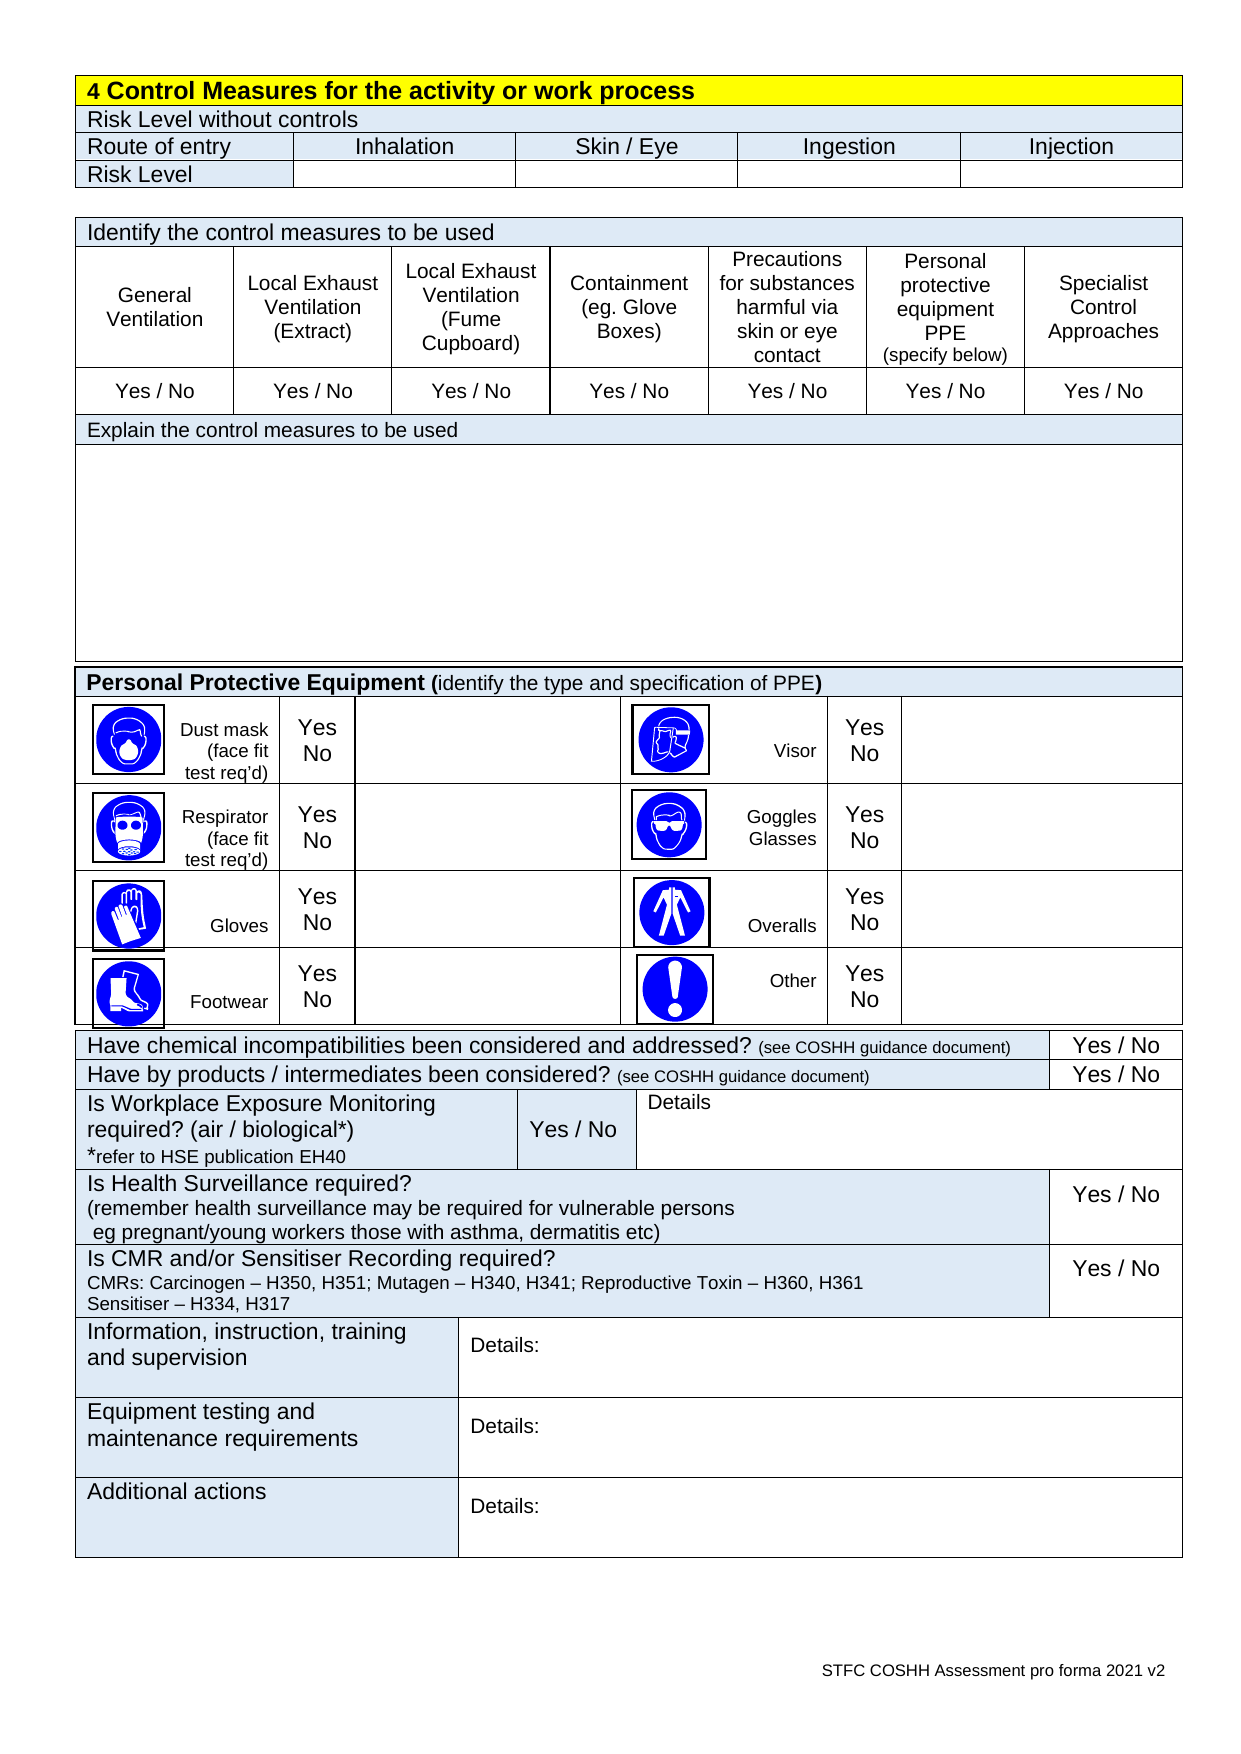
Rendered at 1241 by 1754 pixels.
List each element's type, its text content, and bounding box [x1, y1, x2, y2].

table_cell Information, instruction, training and supervision [76, 1318, 458, 1397]
table_cell [902, 871, 1182, 947]
table_cell Yes / No [518, 1090, 636, 1169]
table_cell YesNo [280, 948, 354, 1024]
table_cell Skin / Eye [516, 133, 737, 159]
table_cell [356, 697, 620, 783]
table_cell [902, 948, 1182, 1024]
table_header Have chemical incompatibilities been considered and addressed? (see COSHH guidance document) [76, 1031, 1049, 1059]
table_cell Personal protective equipment PPE (specify below) [867, 247, 1024, 367]
table_cell YesNo [828, 948, 901, 1024]
table_cell Is Health Surveillance required? (remember health surveillance may be required for vulnerable persons eg pregnant/young workers those with asthma, dermatitis etc) [76, 1170, 1049, 1244]
table_cell [356, 871, 620, 947]
table_cell Other [621, 948, 827, 1024]
table_cell General Ventilation [76, 247, 233, 367]
table_cell [902, 784, 1182, 870]
table_cell Have by products / intermediates been considered? (see COSHH guidance document) [76, 1060, 1049, 1089]
table_header 4 Control Measures for the activity or work process [76, 76, 1182, 105]
table_cell Containment (eg. Glove Boxes) [551, 247, 708, 367]
table_cell [961, 161, 1182, 187]
table_cell YesNo [828, 697, 901, 783]
table_cell Goggles Glasses [621, 784, 827, 870]
table_cell Local Exhaust Ventilation (Extract) [234, 247, 391, 367]
table_cell Risk Level without controls [76, 106, 1182, 132]
table_cell Risk Level [76, 161, 293, 187]
table_cell Yes / No [1025, 368, 1182, 414]
table_cell Explain the control measures to be used [76, 415, 1182, 444]
table_cell Details: [459, 1478, 1182, 1557]
table_cell Injection [961, 133, 1182, 159]
table_cell Yes / No [76, 368, 233, 414]
table_cell Precautions for substances harmful via skin or eye contact [709, 247, 866, 367]
table_header Personal Protective Equipment (identify the type and specification of PPE) [76, 668, 1182, 696]
table_cell Gloves [76, 871, 279, 947]
table_cell Yes No [828, 784, 901, 870]
table_header Identify the control measures to be used [76, 218, 1182, 246]
table_cell [356, 948, 620, 1024]
table_cell YesNo [280, 784, 354, 870]
table_cell Yes / No [1050, 1170, 1182, 1244]
table_cell Yes No [280, 697, 354, 783]
table_cell Details: [459, 1318, 1182, 1397]
table_cell Is CMR and/or Sensitiser Recording required? CMRs: Carcinogen – H350, H351; Mutagen – H340, H341; Reproductive Toxin – H360, H361 Sensitiser – H334, H317 [76, 1245, 1049, 1317]
table_cell Overalls [621, 871, 827, 947]
table_cell Route of entry [76, 133, 293, 159]
table_cell Equipment testing and maintenance requirements [76, 1398, 458, 1477]
table_cell Yes / No [1050, 1060, 1182, 1089]
table_cell Details: [459, 1398, 1182, 1477]
table_cell Yes / No [551, 368, 708, 414]
table_cell [294, 161, 515, 187]
table_cell [902, 697, 1182, 783]
table_cell [356, 784, 620, 870]
table_cell Visor [621, 697, 827, 783]
table_cell Details [637, 1090, 1182, 1169]
table_cell Is Workplace Exposure Monitoring required? (air / biological*) *refer to HSE publication EH40 [76, 1090, 517, 1169]
table_cell Additional actions [76, 1478, 458, 1557]
table_cell Dust mask (face fit test req’d) [76, 697, 279, 783]
table_cell [76, 445, 1182, 661]
table_cell Ingestion [738, 133, 960, 159]
table_cell Yes / No [867, 368, 1024, 414]
table_cell Yes / No [392, 368, 549, 414]
table_cell Respirator (face fit test req’d) [76, 784, 279, 870]
table_cell [516, 161, 737, 187]
table_cell Yes / No [709, 368, 866, 414]
table_cell Yes / No [1050, 1245, 1182, 1317]
table_cell Local Exhaust Ventilation (Fume Cupboard) [392, 247, 549, 367]
table_cell Specialist Control Approaches [1025, 247, 1182, 367]
table_cell Inhalation [294, 133, 515, 159]
table_header Yes / No [1050, 1031, 1182, 1059]
table_cell Yes No [828, 871, 901, 947]
table_cell Yes No [280, 871, 354, 947]
table_cell [738, 161, 960, 187]
table_cell Footwear [76, 948, 279, 1024]
table_cell Yes / No [234, 368, 391, 414]
